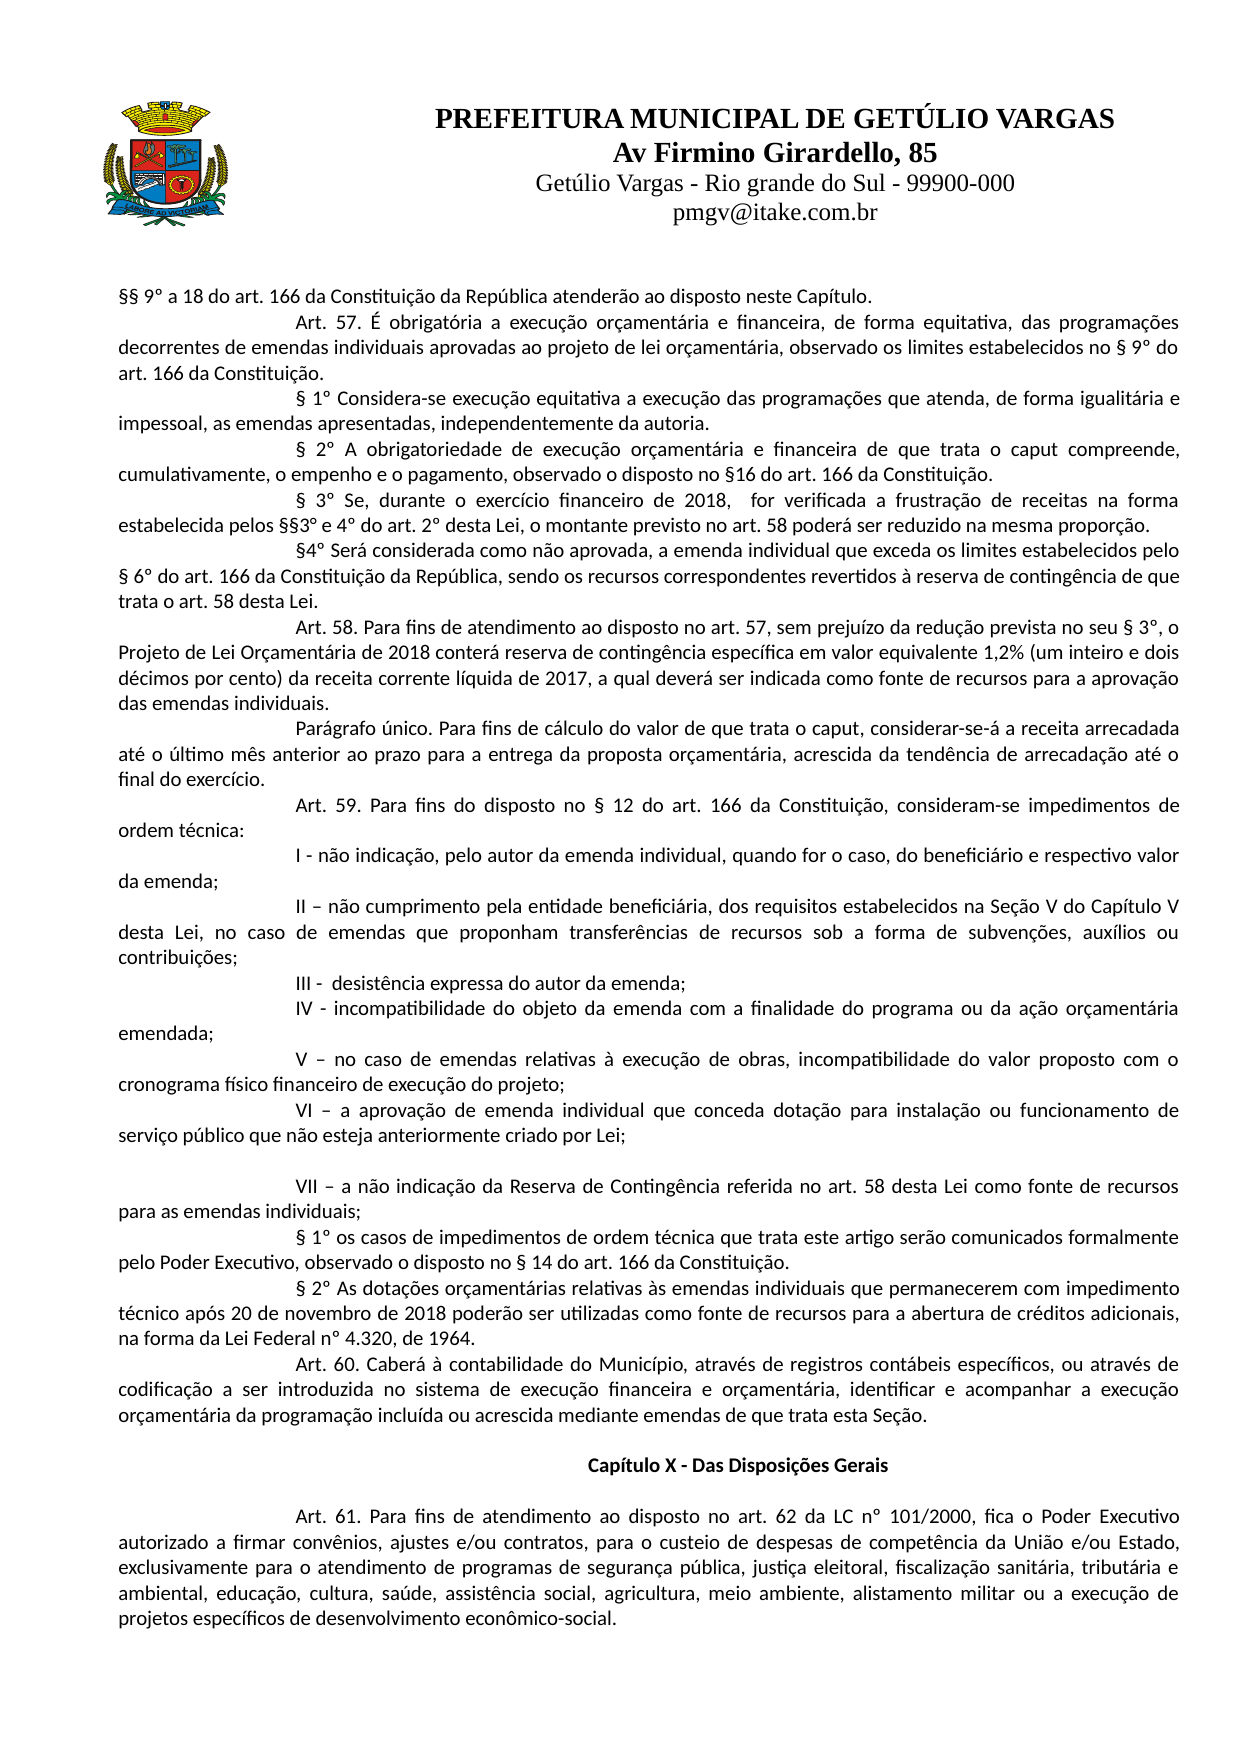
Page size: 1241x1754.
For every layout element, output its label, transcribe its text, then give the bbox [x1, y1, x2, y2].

text Art. 61. Para fins de atendimento ao disposto no art. 62 da LC nº 101/2000, fica o Poder Executivo autorizado a firmar convênios, ajustes e/ou contratos, para o custeio de despesas de competência da União e/ou Estado, exclusivamente para o atendimento de programas de segurança pública, justiça eleitoral, fiscalização sanitária, tributária e ambiental, educação, cultura, saúde, assistência social, agricultura, meio ambiente, alistamento militar ou a execução de projetos específicos de desenvolvimento econômico-social. [118, 1503, 1181, 1631]
text IV - incompatibilidade do objeto da emenda com a finalidade do programa ou da ação orçamentária emendada; [118, 995, 1181, 1046]
text Art. 58. Para fins de atendimento ao disposto no art. 57, sem prejuízo da redução prevista no seu § 3º, o Projeto de Lei Orçamentária de 2018 conterá reserva de contingência específica em valor equivalente 1,2% (um inteiro e dois décimos por cento) da receita corrente líquida de 2017, a qual deverá ser indicada como fonte de recursos para a aprovação das emendas individuais. [118, 614, 1181, 716]
text § 2º As dotações orçamentárias relativas às emendas individuais que permanecerem com impedimento técnico após 20 de novembro de 2018 poderão ser utilizadas como fonte de recursos para a abertura de créditos adicionais, na forma da Lei Federal nº 4.320, de 1964. [118, 1275, 1181, 1351]
text Art. 57. É obrigatória a execução orçamentária e financeira, de forma equitativa, das programações decorrentes de emendas individuais aprovadas ao projeto de lei orçamentária, observado os limites estabelecidos no § 9º do art. 166 da Constituição. [118, 309, 1181, 385]
text III - desistência expressa do autor da emenda; [118, 970, 1181, 995]
text I - não indicação, pelo autor da emenda individual, quando for o caso, do beneficiário e respectivo valor da emenda; [118, 843, 1181, 893]
text §4º Será considerada como não aprovada, a emenda individual que exceda os limites estabelecidos pelo § 6º do art. 166 da Constituição da República, sendo os recursos correspondentes revertidos à reserva de contingência de que trata o art. 58 desta Lei. [118, 538, 1181, 614]
text VI – a aprovação de emenda individual que conceda dotação para instalação ou funcionamento de serviço público que não esteja anteriormente criado por Lei; [118, 1097, 1181, 1148]
text § 3º Se, durante o exercício financeiro de 2018, for verificada a frustração de receitas na forma estabelecida pelos §§3° e 4º do art. 2º desta Lei, o montante previsto no art. 58 poderá ser reduzido na mesma proporção. [118, 487, 1181, 538]
text Art. 60. Caberá à contabilidade do Município, através de registros contábeis específicos, ou através de codificação a ser introduzida no sistema de execução financeira e orçamentária, identificar e acompanhar a execução orçamentária da programação incluída ou acrescida mediante emendas de que trata esta Seção. [118, 1351, 1181, 1427]
text V – no caso de emendas relativas à execução de obras, incompatibilidade do valor proposto com o cronograma físico financeiro de execução do projeto; [118, 1046, 1181, 1097]
text § 2º A obrigatoriedade de execução orçamentária e financeira de que trata o caput compreende, cumulativamente, o empenho e o pagamento, observado o disposto no §16 do art. 166 da Constituição. [118, 436, 1181, 487]
text VII – a não indicação da Reserva de Contingência referida no art. 58 desta Lei como fonte de recursos para as emendas individuais; [118, 1173, 1181, 1224]
text II – não cumprimento pela entidade beneficiária, dos requisitos estabelecidos na Seção V do Capítulo V desta Lei, no caso de emendas que proponham transferências de recursos sob a forma de subvenções, auxílios ou contribuições; [118, 893, 1181, 970]
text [118, 283, 1181, 309]
text Art. 59. Para fins do disposto no § 12 do art. 166 da Constituição, consideram-se impedimentos de ordem técnica: [118, 792, 1181, 843]
text Parágrafo único. Para fins de cálculo do valor de que trata o caput, considerar-se-á a receita arrecadada até o último mês anterior ao prazo para a entrega da proposta orçamentária, acrescida da tendência de arrecadação até o final do exercício. [118, 716, 1181, 792]
text § 1º os casos de impedimentos de ordem técnica que trata este artigo serão comunicados formalmente pelo Poder Executivo, observado o disposto no § 14 do art. 166 da Constituição. [118, 1224, 1181, 1275]
text § 1º Considera-se execução equitativa a execução das programações que atenda, de forma igualitária e impessoal, as emendas apresentadas, independentemente da autoria. [118, 385, 1181, 436]
text Capítulo X - Das Disposições Gerais [118, 1453, 1181, 1478]
